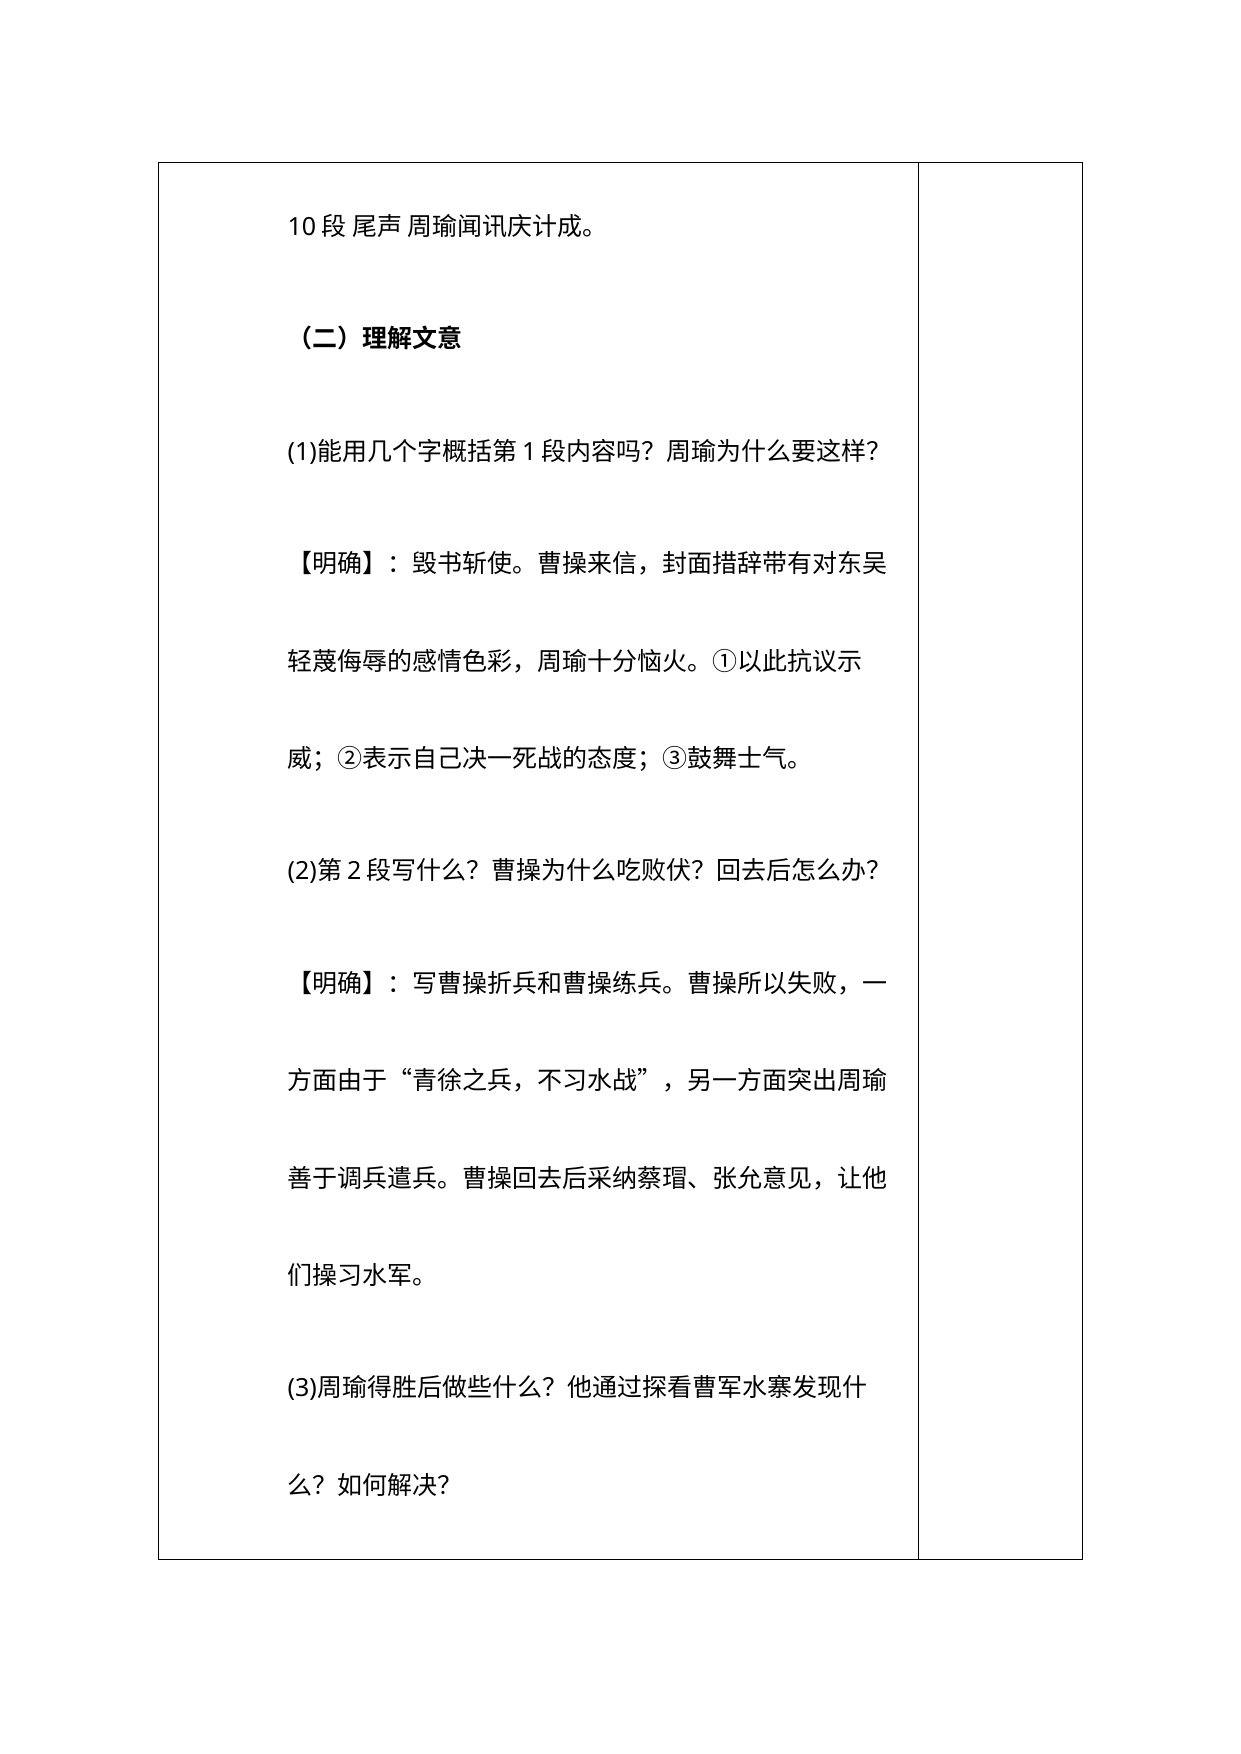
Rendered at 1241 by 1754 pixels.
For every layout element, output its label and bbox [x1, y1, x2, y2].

table_cell [159, 163, 918, 1559]
table_cell [919, 163, 1082, 1559]
